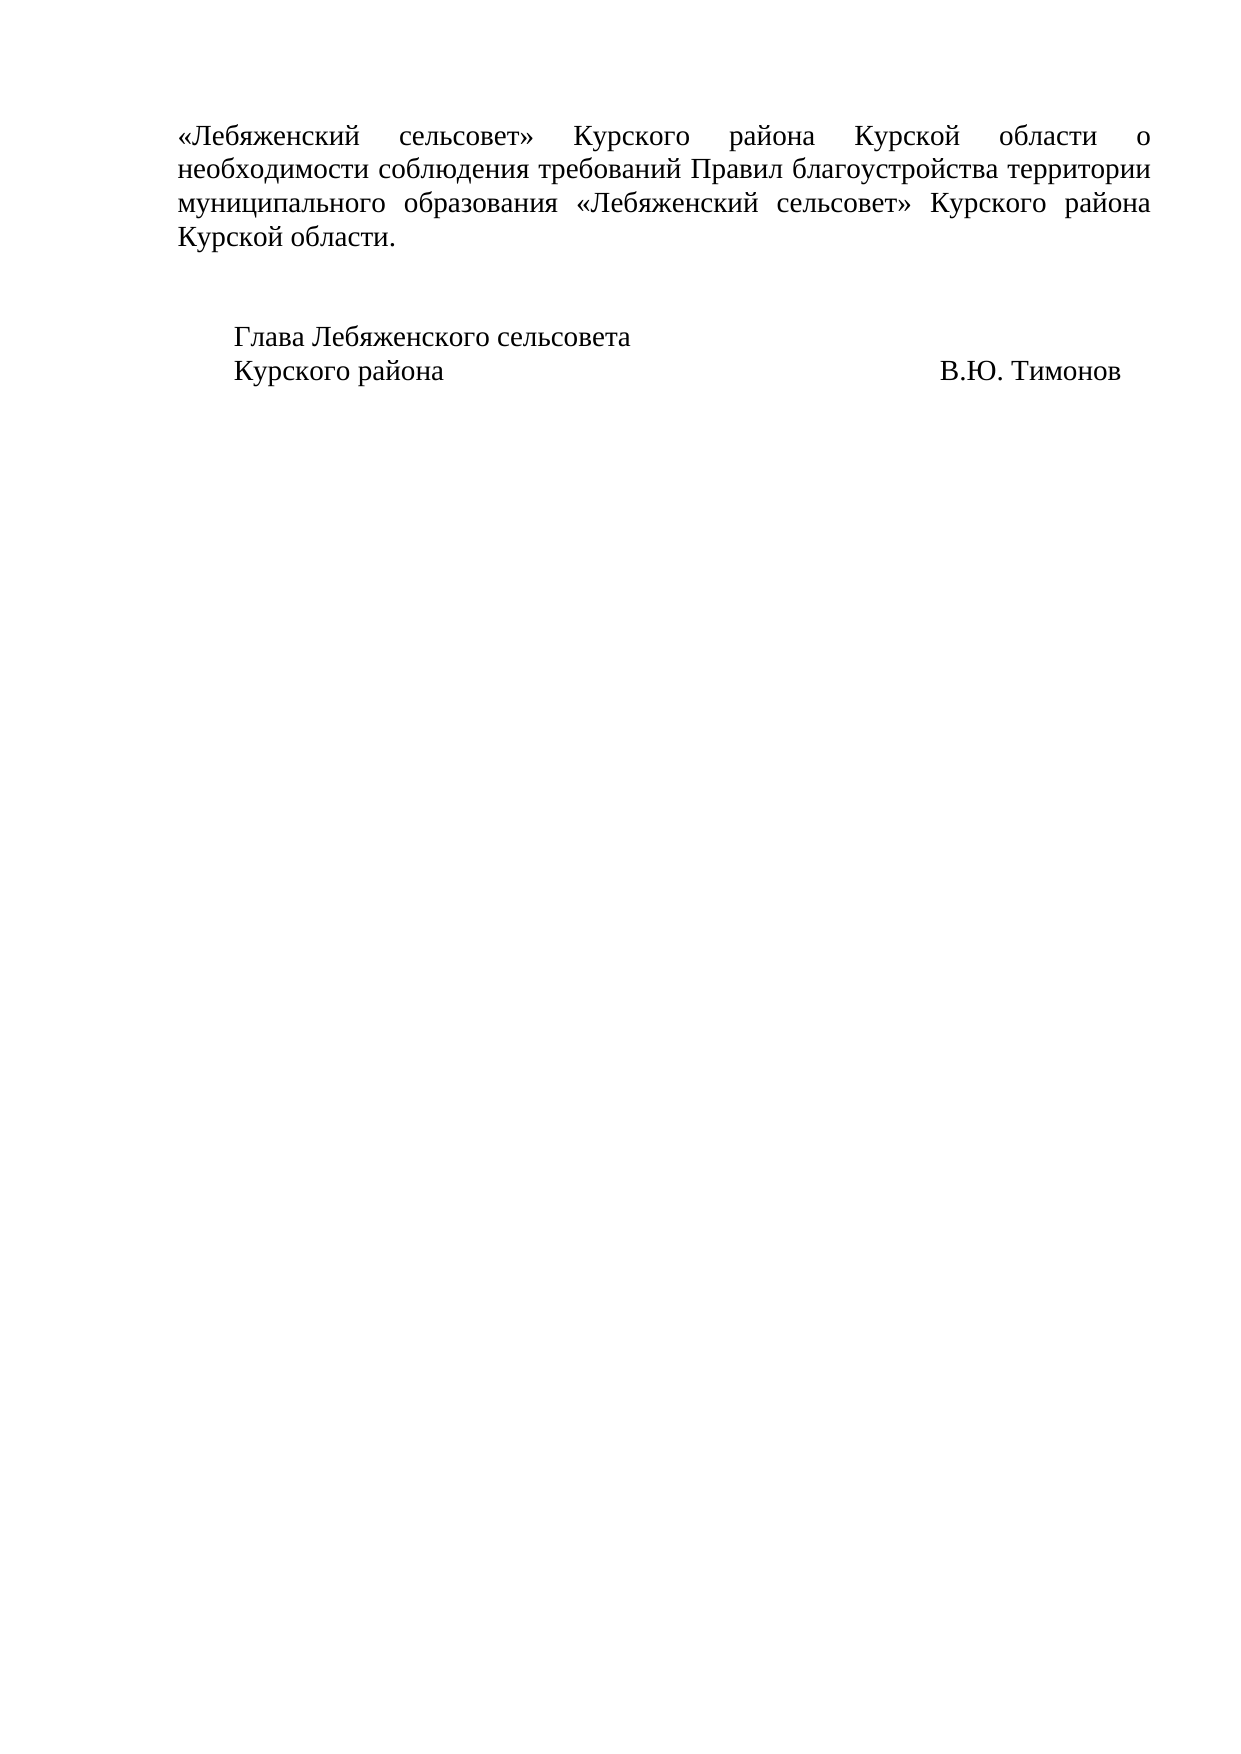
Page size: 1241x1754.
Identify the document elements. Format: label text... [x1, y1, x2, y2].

text Курского района В.Ю. Тимонов [177, 353, 1152, 386]
text Глава Лебяженского сельсовета [177, 319, 1152, 353]
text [177, 118, 1152, 252]
